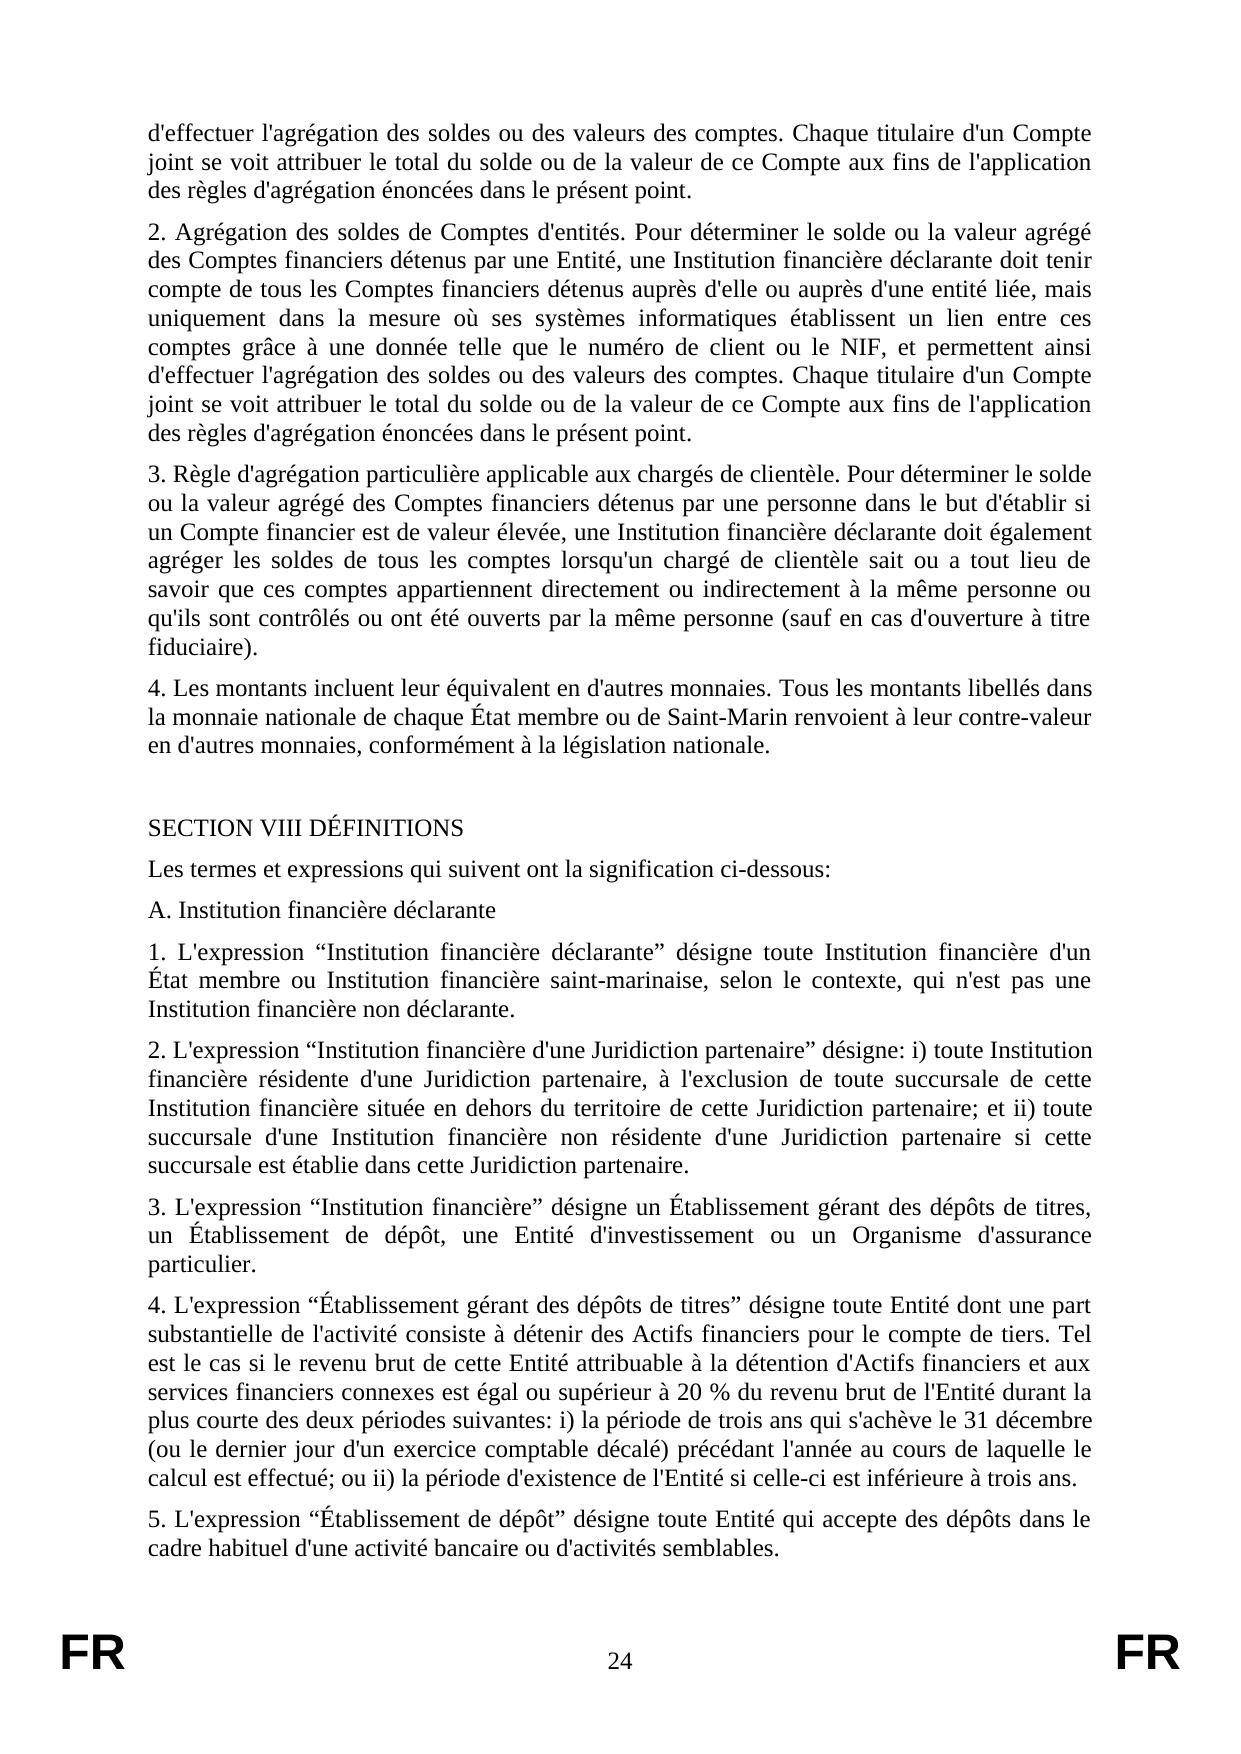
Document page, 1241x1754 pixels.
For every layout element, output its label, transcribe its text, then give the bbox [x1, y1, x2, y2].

text 2. L'expression “Institution financière d'une Juridiction partenaire” désigne: i) toute Institution financière résidente d'une Juridiction partenaire, à l'exclusion de toute succursale de cette Institution financière située en dehors du territoire de cette Juridiction partenaire; et ii) toute succursale d'une Institution financière non résidente d'une Juridiction partenaire si cette succursale est établie dans cette Juridiction partenaire. [148, 1036, 1093, 1179]
text SECTION VIII DÉFINITIONS [148, 813, 1093, 842]
text 3. Règle d'agrégation particulière applicable aux chargés de clientèle. Pour déterminer le solde ou la valeur agrégé des Comptes financiers détenus par une personne dans le but d'établir si un Compte financier est de valeur élevée, une Institution financière déclarante doit également agréger les soldes de tous les comptes lorsqu'un chargé de clientèle sait ou a tout lieu de savoir que ces comptes appartiennent directement ou indirectement à la même personne ou qu'ils sont contrôlés ou ont été ouverts par la même personne (sauf en cas d'ouverture à titre fiduciaire). [148, 459, 1093, 661]
text 3. L'expression “Institution financière” désigne un Établissement gérant des dépôts de titres, un Établissement de dépôt, une Entité d'investissement ou un Organisme d'assurance particulier. [148, 1192, 1093, 1278]
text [148, 118, 1093, 204]
text Les termes et expressions qui suivent ont la signification ci-dessous: [148, 854, 1093, 883]
text 1. L'expression “Institution financière déclarante” désigne toute Institution financière d'un État membre ou Institution financière saint-marinaise, selon le contexte, qui n'est pas une Institution financière non déclarante. [148, 937, 1093, 1023]
text A. Institution financière déclarante [148, 896, 1093, 924]
text 4. L'expression “Établissement gérant des dépôts de titres” désigne toute Entité dont une part substantielle de l'activité consiste à détenir des Actifs financiers pour le compte de tiers. Tel est le cas si le revenu brut de cette Entité attribuable à la détention d'Actifs financiers et aux services financiers connexes est égal ou supérieur à 20 % du revenu brut de l'Entité durant la plus courte des deux périodes suivantes: i) la période de trois ans qui s'achève le 31 décembre (ou le dernier jour d'un exercice comptable décalé) précédant l'année au cours de laquelle le calcul est effectué; ou ii) la période d'existence de l'Entité si celle-ci est inférieure à trois ans. [148, 1291, 1093, 1492]
text 4. Les montants incluent leur équivalent en d'autres monnaies. Tous les montants libellés dans la monnaie nationale de chaque État membre ou de Saint-Marin renvoient à leur contre-valeur en d'autres monnaies, conformément à la législation nationale. [148, 673, 1093, 759]
text 2. Agrégation des soldes de Comptes d'entités. Pour déterminer le solde ou la valeur agrégé des Comptes financiers détenus par une Entité, une Institution financière déclarante doit tenir compte de tous les Comptes financiers détenus auprès d'elle ou auprès d'une entité liée, mais uniquement dans la mesure où ses systèmes informatiques établissent un lien entre ces comptes grâce à une donnée telle que le numéro de client ou le NIF, et permettent ainsi d'effectuer l'agrégation des soldes ou des valeurs des comptes. Chaque titulaire d'un Compte joint se voit attribuer le total du solde ou de la valeur de ce Compte aux fins de l'application des règles d'agrégation énoncées dans le présent point. [148, 217, 1093, 447]
text 5. L'expression “Établissement de dépôt” désigne toute Entité qui accepte des dépôts dans le cadre habituel d'une activité bancaire ou d'activités semblables. [148, 1504, 1093, 1562]
